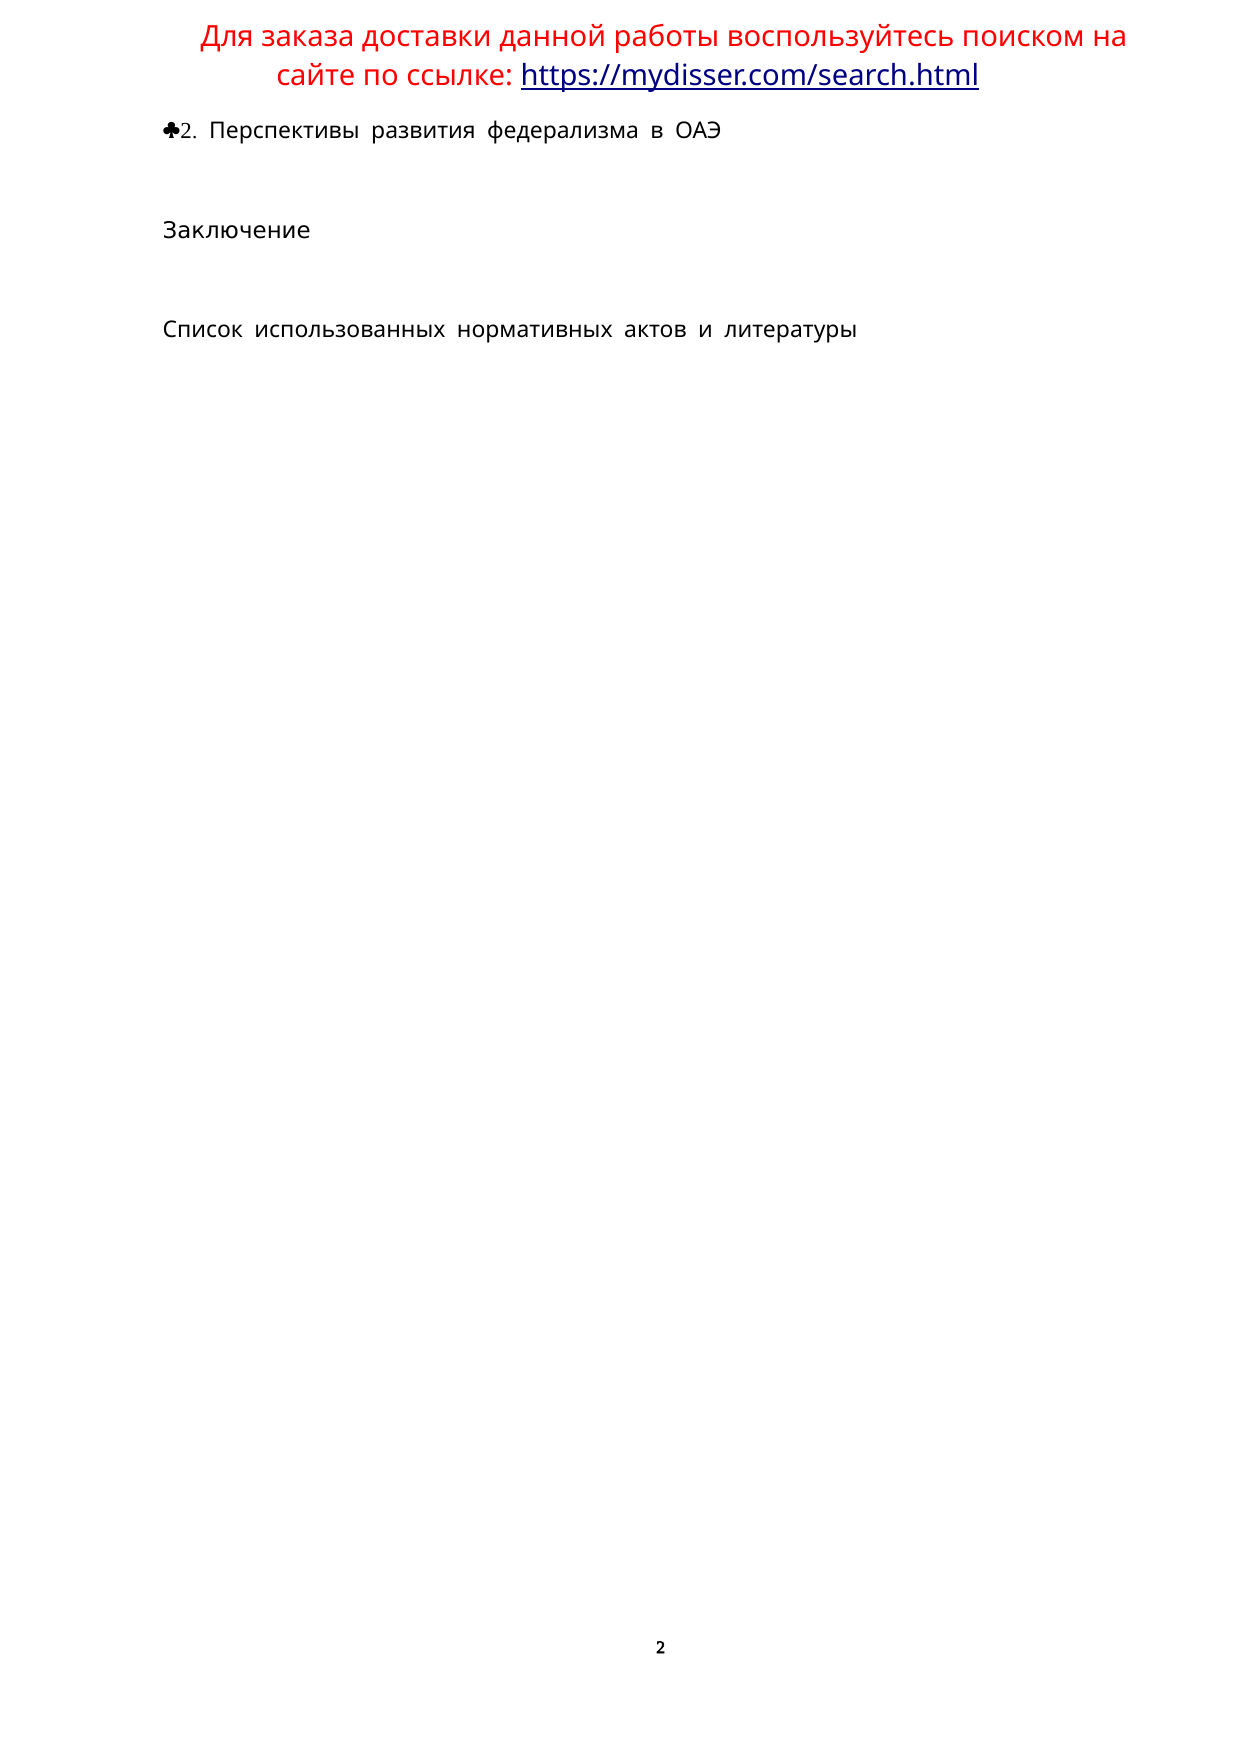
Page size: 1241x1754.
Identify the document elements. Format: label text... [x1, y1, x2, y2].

text Список использованных нормативных актов и литературы [103, 313, 1152, 342]
text §2. Перспективы развития федерализма в ОАЭ [103, 115, 1152, 144]
text Заключение [103, 214, 1152, 243]
